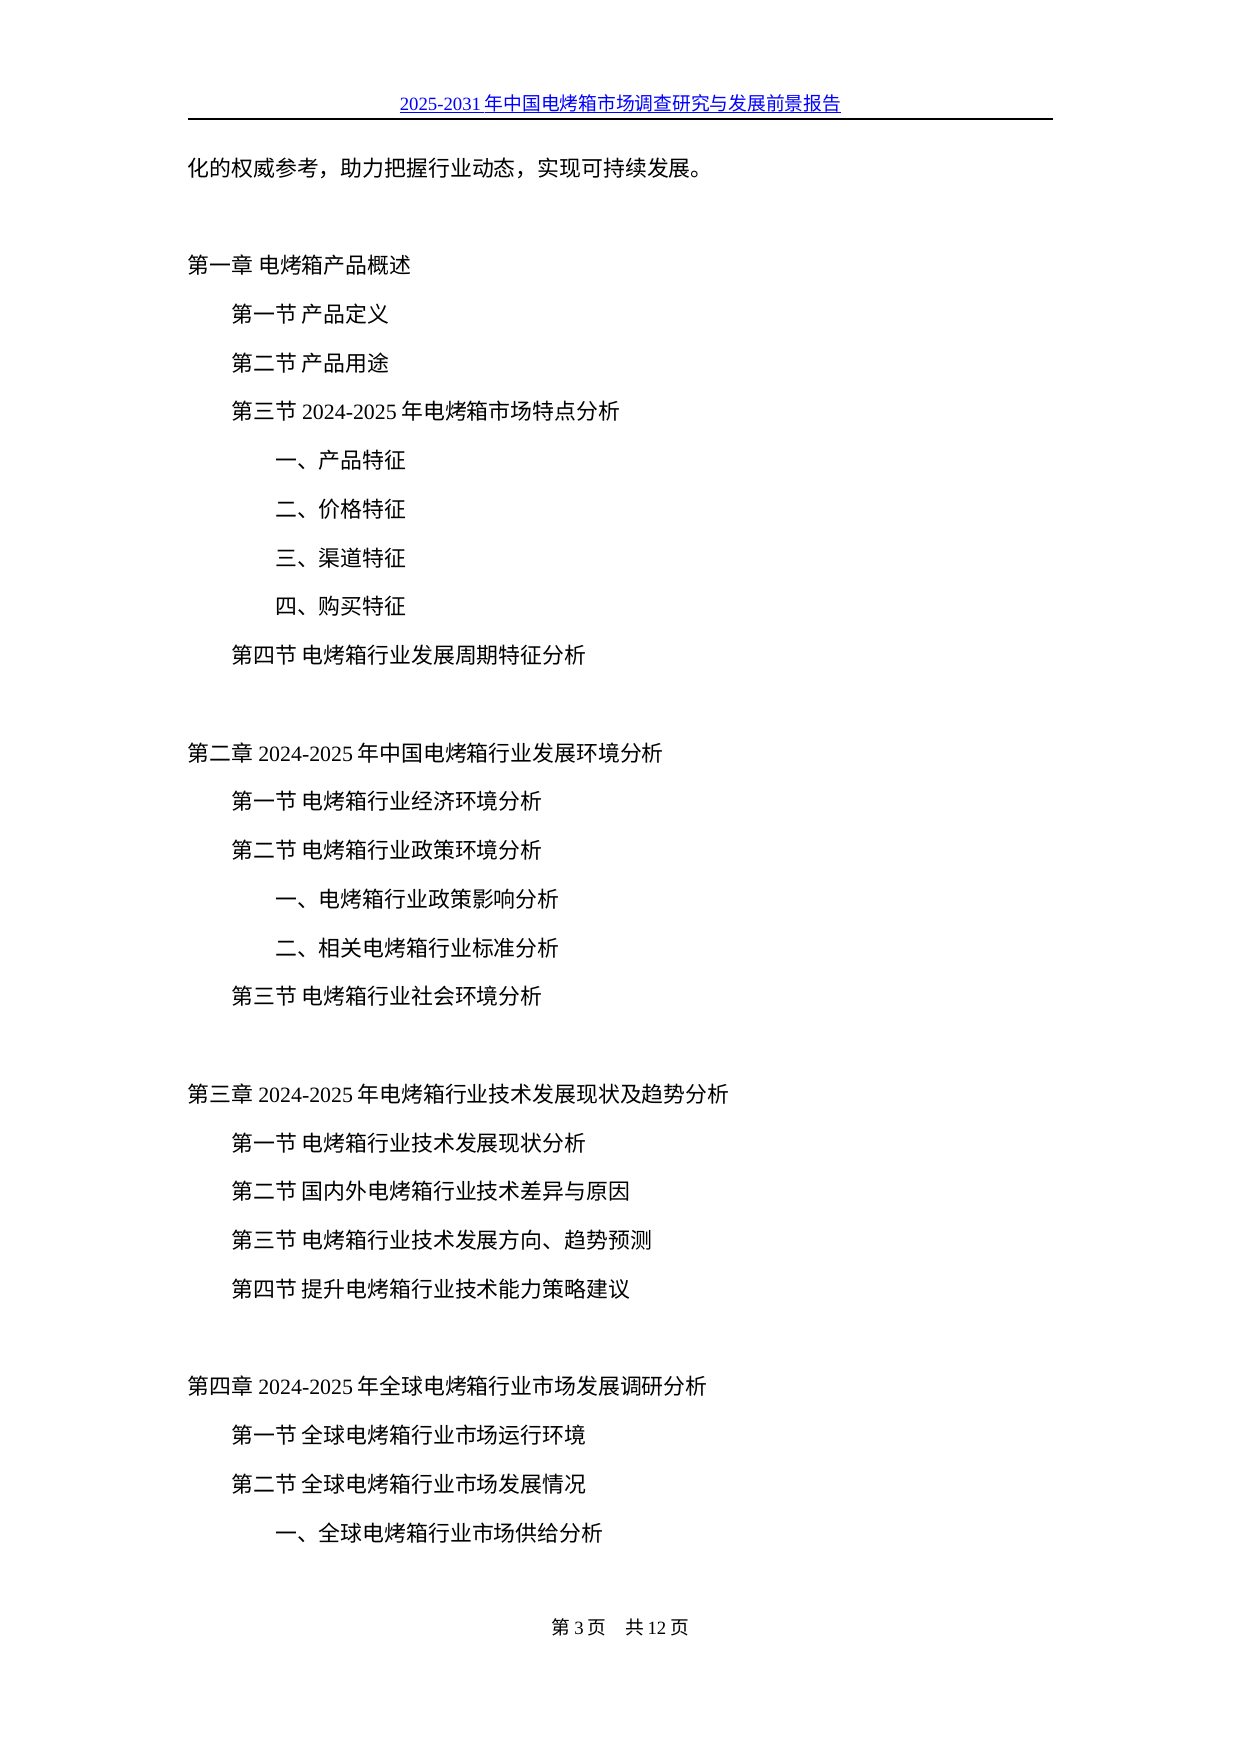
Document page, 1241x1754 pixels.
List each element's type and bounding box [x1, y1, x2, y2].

text [187, 150, 1053, 1548]
